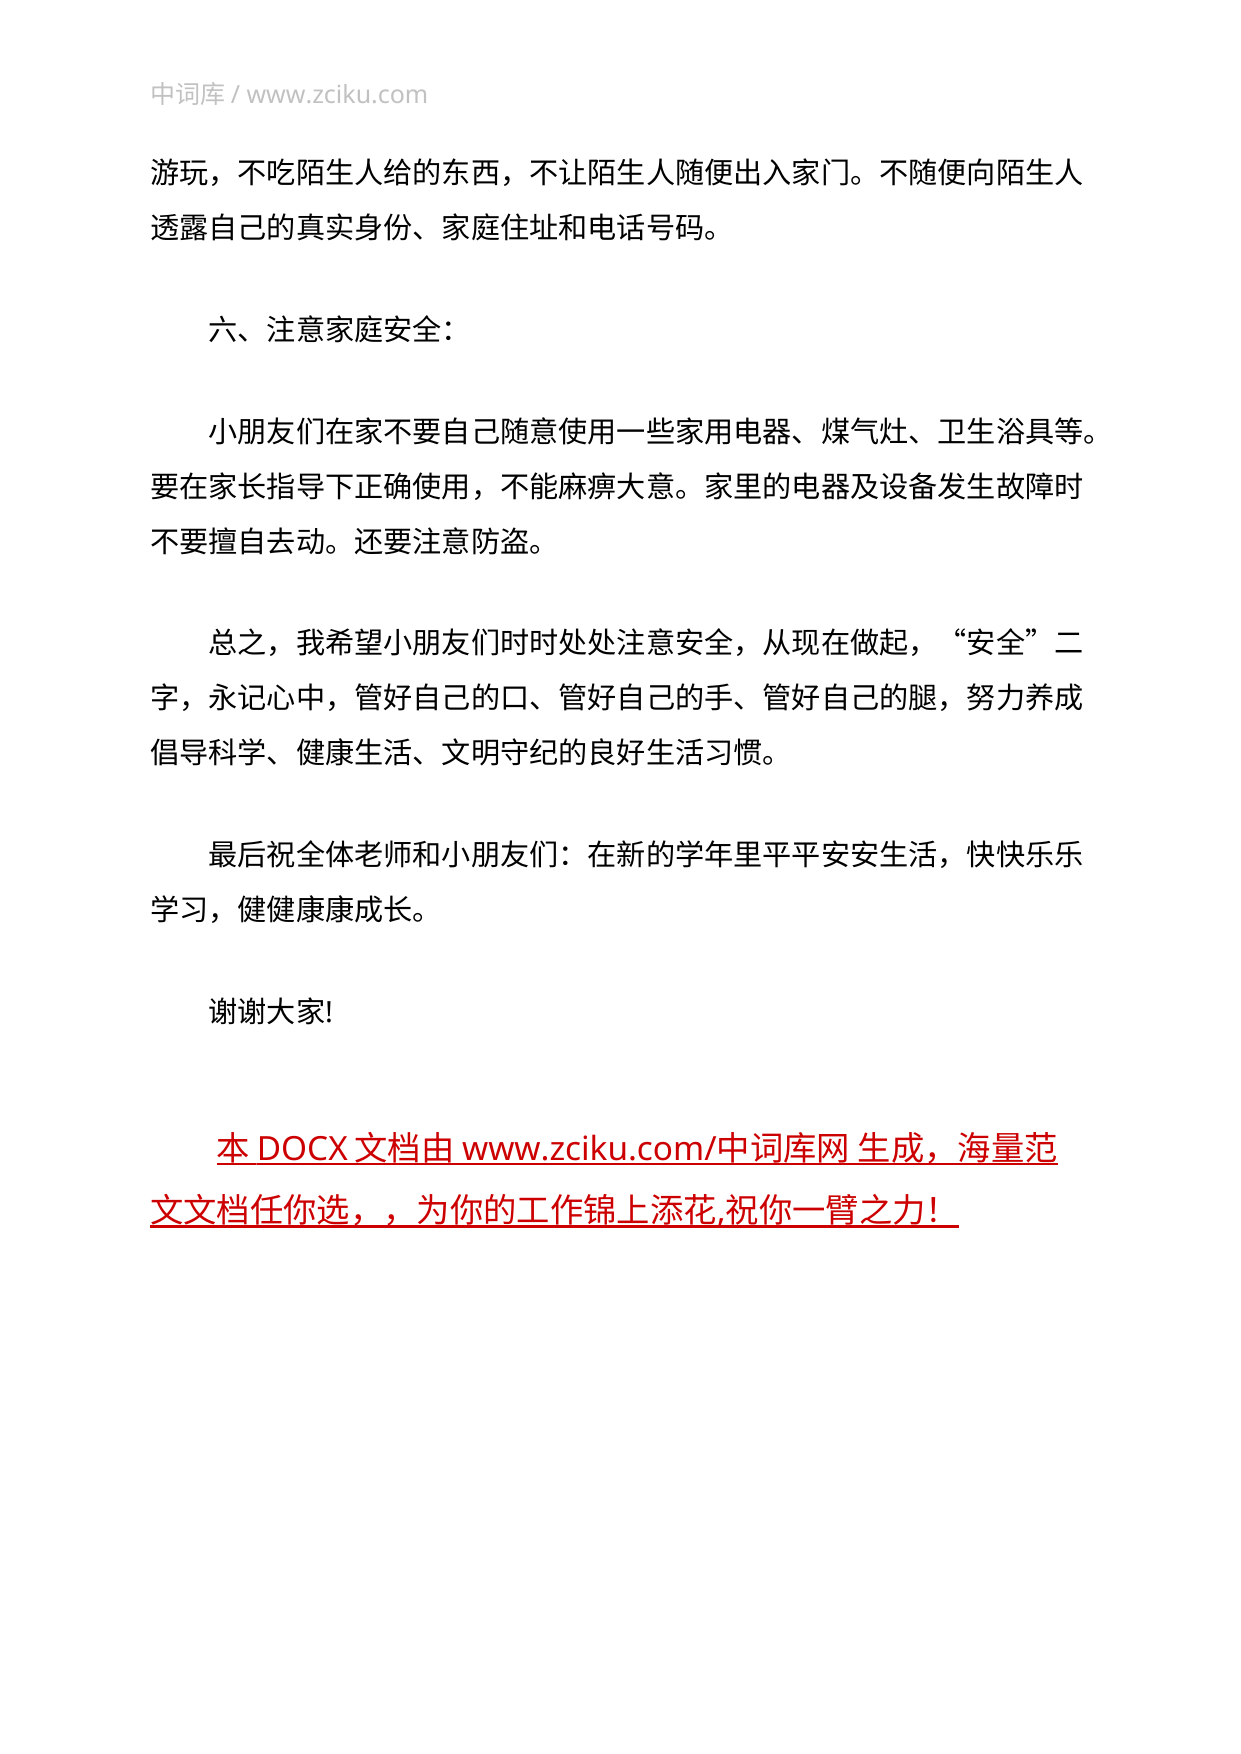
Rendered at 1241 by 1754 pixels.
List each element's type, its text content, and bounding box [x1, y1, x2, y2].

text 总之，我希望小朋友们时时处处注意安全，从现在做起，“安全”二字，永记心中，管好自己的口、管好自己的手、管好自己的腿，努力养成倡导科学、健康生活、文明守纪的良好生活习惯。 [150, 620, 1090, 772]
text 本DOCX文档由 www.zciku.com/中词库网 生成，海量范文文档任你选，，为你的工作锦上添花,祝你一臂之力！ [150, 1121, 1090, 1233]
text 小朋友们在家不要自己随意使用一些家用电器、煤气灶、卫生浴具等。要在家长指导下正确使用，不能麻痹大意。家里的电器及设备发生故障时不要擅自去动。还要注意防盗。 [150, 408, 1090, 561]
text 六、注意家庭安全： [150, 307, 1090, 349]
text 最后祝全体老师和小朋友们：在新的学年里平平安安生活，快快乐乐学习，健健康康成长。 [150, 832, 1090, 929]
text 谢谢大家! [150, 988, 1090, 1031]
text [150, 150, 1090, 247]
